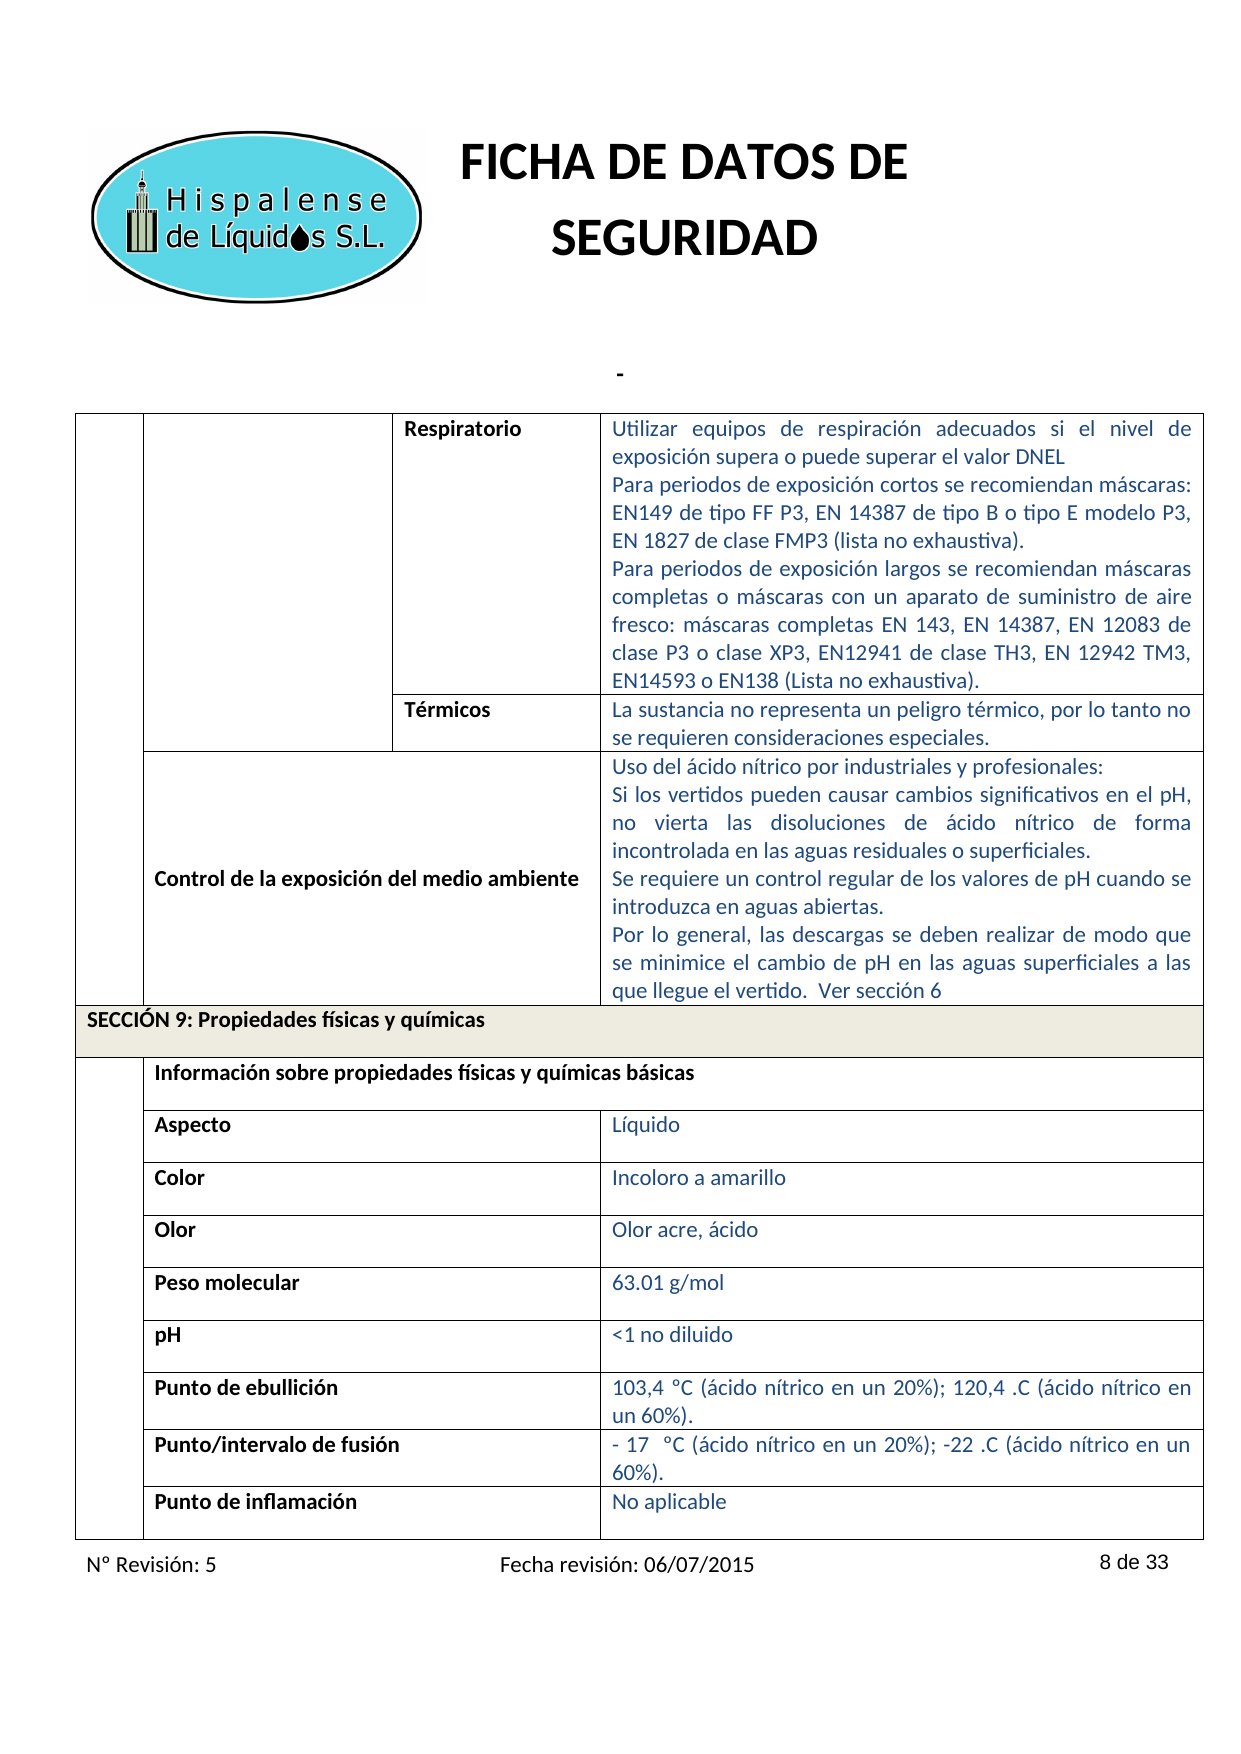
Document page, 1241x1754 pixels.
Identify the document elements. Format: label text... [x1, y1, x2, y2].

table_cell 103,4 ºC (ácido nítrico en un 20%); 120,4 .C (ácido nítrico en un 60%). [601, 1373, 1203, 1429]
table_cell Térmicos [393, 695, 600, 751]
table_cell No aplicable [601, 1487, 1203, 1539]
table_cell Punto de ebullición [144, 1373, 600, 1429]
table_cell Uso del ácido nítrico por industriales y profesionales: Si los vertidos pueden causar cambios significativos en el pH, no vierta las disoluciones de ácido nítrico de forma incontrolada en las aguas residuales o superficiales. Se requiere un control regular de los valores de pH cuando se introduzca en aguas abiertas. Por lo general, las descargas se deben realizar de modo que se minimice el cambio de pH en las aguas superficiales a las que llegue el vertido. Ver sección 6 [601, 752, 1203, 1004]
table_cell [76, 1058, 143, 1539]
table_cell Control de la exposición del medio ambiente [144, 752, 600, 1004]
table_cell La sustancia no representa un peligro térmico, por lo tanto no se requieren consideraciones especiales. [601, 695, 1203, 751]
table_cell Olor acre, ácido [601, 1216, 1203, 1267]
picture [86, 126, 427, 309]
table_cell SECCIÓN 9: Propiedades físicas y químicas [76, 1006, 1203, 1057]
table_cell Respiratorio [393, 414, 600, 694]
table_cell Punto de inflamación [144, 1487, 600, 1539]
table_cell - 17 ºC (ácido nítrico en un 20%); -22 .C (ácido nítrico en un 60%). [601, 1430, 1203, 1486]
table_cell Información sobre propiedades físicas y químicas básicas [144, 1058, 1203, 1109]
table_cell <1 no diluido [601, 1321, 1203, 1372]
table_cell Punto/intervalo de fusión [144, 1430, 600, 1486]
table_cell Peso molecular [144, 1268, 600, 1319]
table_cell Utilizar equipos de respiración adecuados si el nivel de exposición supera o puede superar el valor DNEL Para periodos de exposición cortos se recomiendan máscaras: EN149 de tipo FF P3, EN 14387 de tipo B o tipo E modelo P3, EN 1827 de clase FMP3 (lista no exhaustiva). Para periodos de exposición largos se recomiendan máscaras completas o máscaras con un aparato de suministro de aire fresco: máscaras completas EN 143, EN 14387, EN 12083 de clase P3 o clase XP3, EN12941 de clase TH3, EN 12942 TM3, EN14593 o EN138 (Lista no exhaustiva). [601, 414, 1203, 694]
table_cell Incoloro a amarillo [601, 1163, 1203, 1214]
table_cell Color [144, 1163, 600, 1214]
table_cell Aspecto [144, 1111, 600, 1162]
table_cell 63.01 g/mol [601, 1268, 1203, 1319]
table_cell Líquido [601, 1111, 1203, 1162]
table_cell Olor [144, 1216, 600, 1267]
table_cell pH [144, 1321, 600, 1372]
